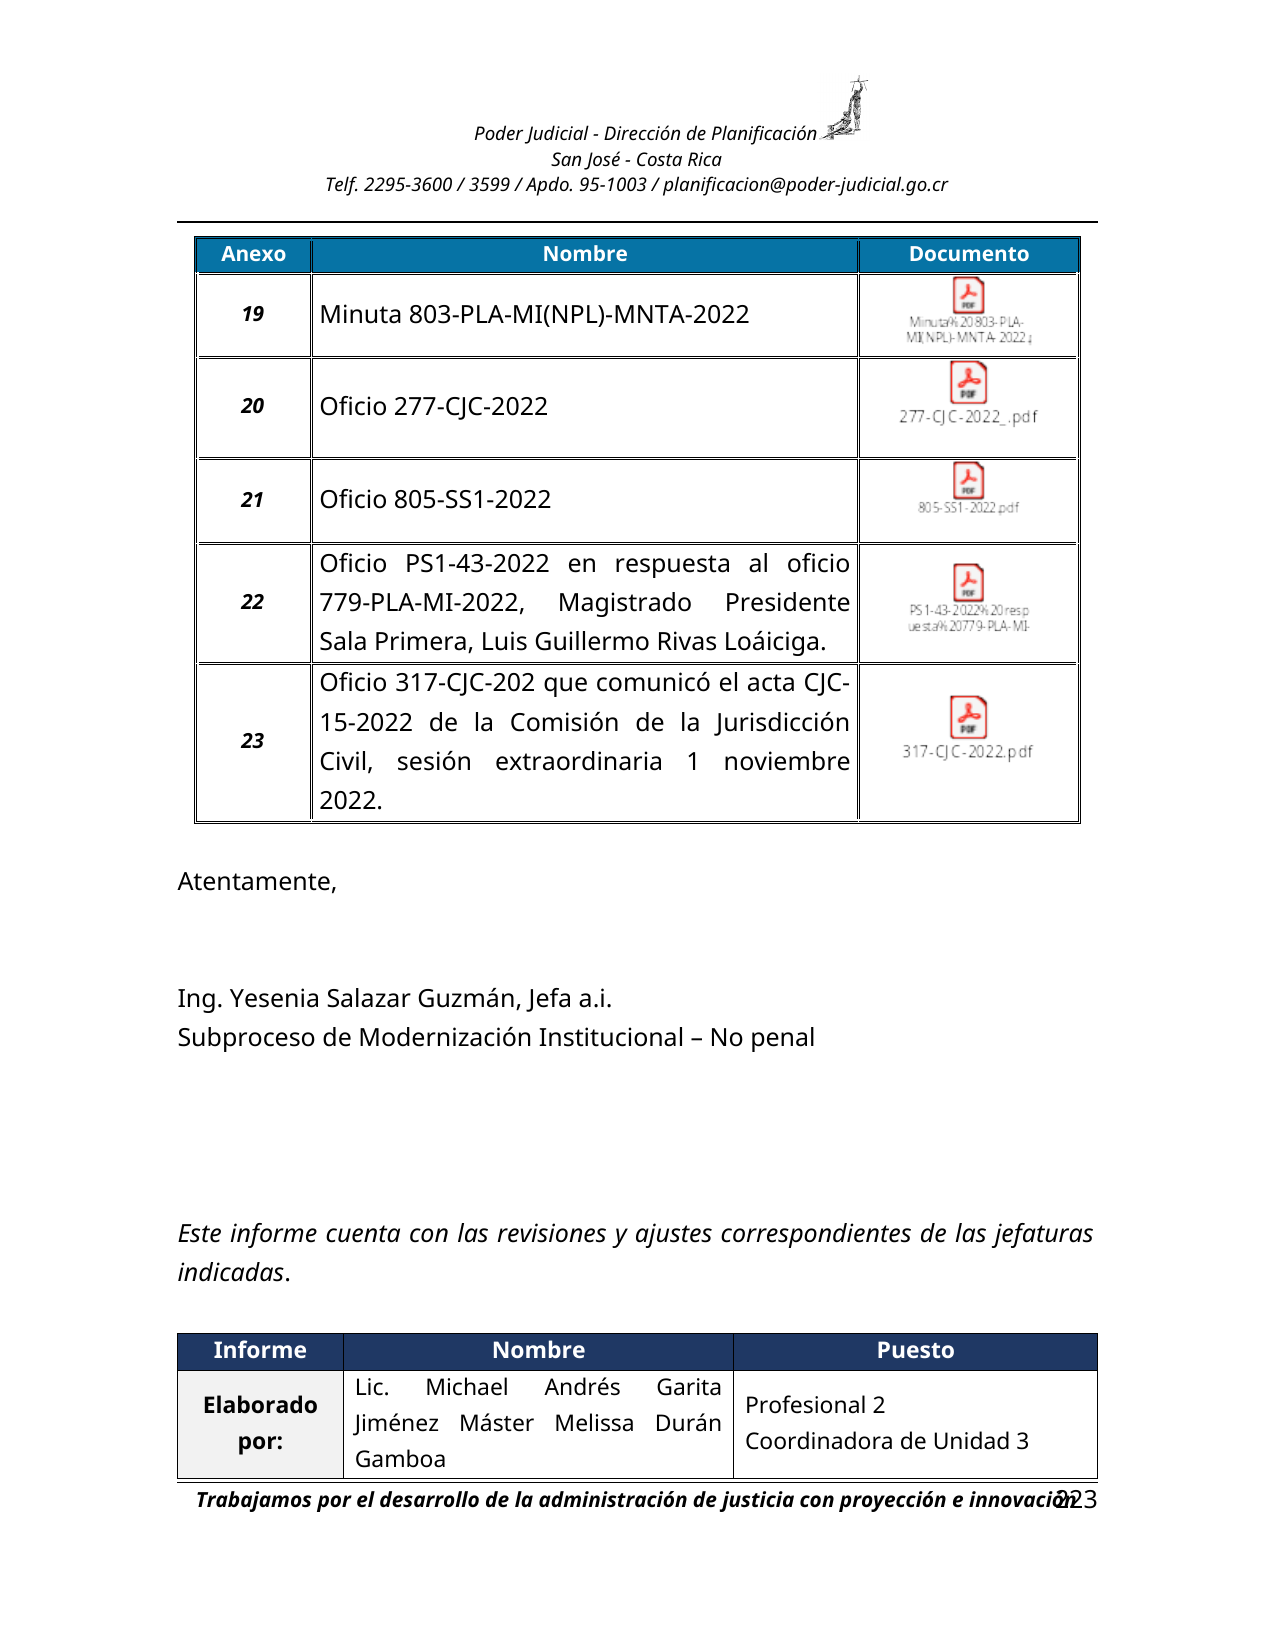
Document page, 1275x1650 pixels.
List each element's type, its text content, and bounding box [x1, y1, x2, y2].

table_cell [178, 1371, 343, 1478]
text Ing. Yesenia Salazar Guzmán, Jefa a.i. [177, 981, 1098, 1015]
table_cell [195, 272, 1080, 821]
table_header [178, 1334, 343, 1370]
text Este informe cuenta con las revisiones y ajustes correspondientes de las jefaturas indicadas. [177, 1216, 1098, 1289]
text Atentamente, [177, 863, 1098, 897]
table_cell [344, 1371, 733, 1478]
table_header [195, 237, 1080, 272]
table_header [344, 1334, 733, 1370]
text Subproceso de Modernización Institucional – No penal [177, 1020, 1098, 1054]
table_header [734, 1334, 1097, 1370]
picture [817, 73, 870, 141]
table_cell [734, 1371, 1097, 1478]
